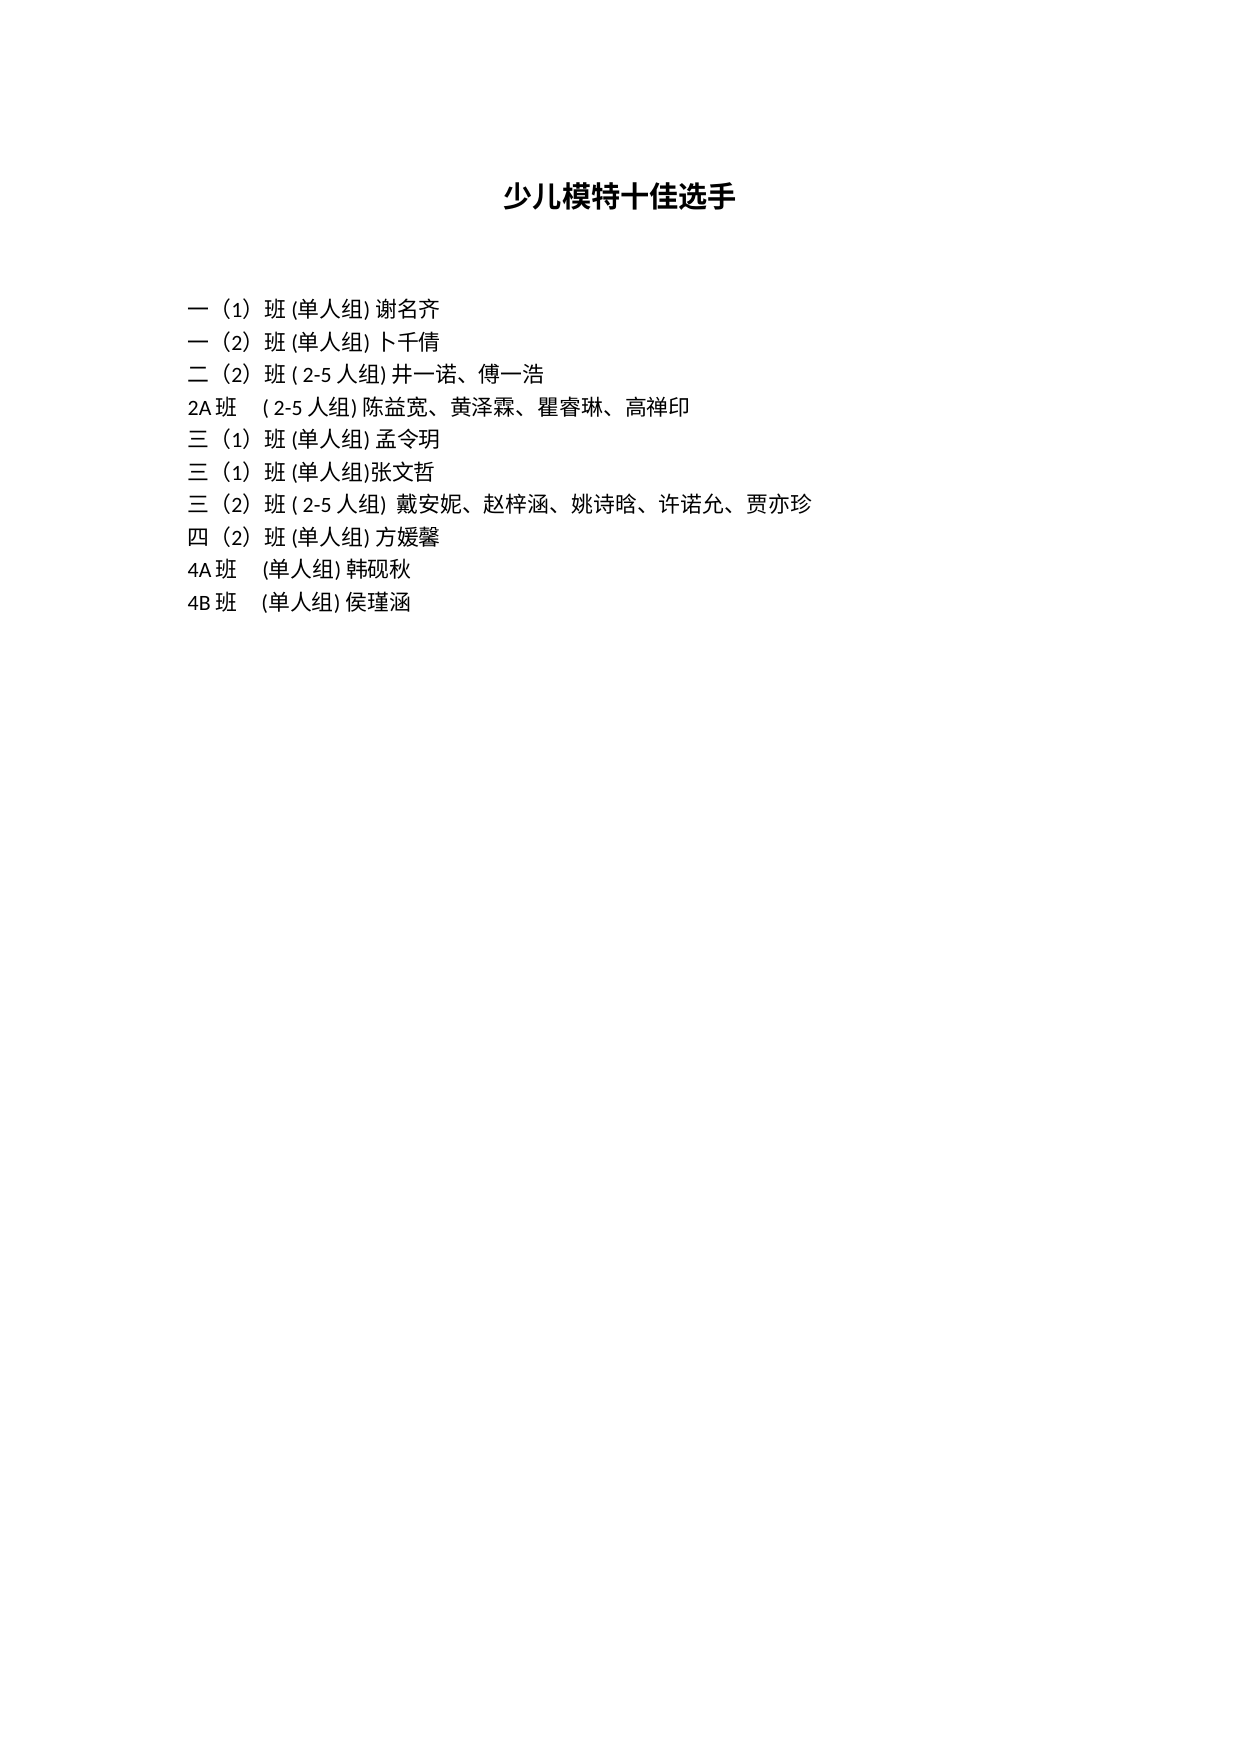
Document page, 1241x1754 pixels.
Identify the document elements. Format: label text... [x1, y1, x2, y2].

text 四（2）班 (单人组) 方媛馨 [187, 519, 1053, 552]
text 4B班 (单人组) 侯瑾涵 [187, 584, 1053, 617]
text 4A班 (单人组) 韩砚秋 [187, 552, 1053, 584]
text 一（2）班 (单人组) 卜千倩 [187, 324, 1053, 357]
text 三（2）班 ( 2-5人组) 戴安妮、赵梓涵、姚诗晗、许诺允、贾亦珍 [187, 487, 1053, 519]
text 一（1）班 (单人组) 谢名齐 [187, 292, 1053, 324]
text 二（2）班 ( 2-5人组) 井一诺、傅一浩 [187, 357, 1053, 389]
text 三（1）班 (单人组)张文哲 [187, 454, 1053, 487]
text 少儿模特十佳选手 [187, 162, 1053, 227]
text 三（1）班 (单人组) 孟令玥 [187, 422, 1053, 454]
text 2A班 ( 2-5人组) 陈益宽、黄泽霖、瞿睿琳、高禅印 [187, 389, 1053, 422]
